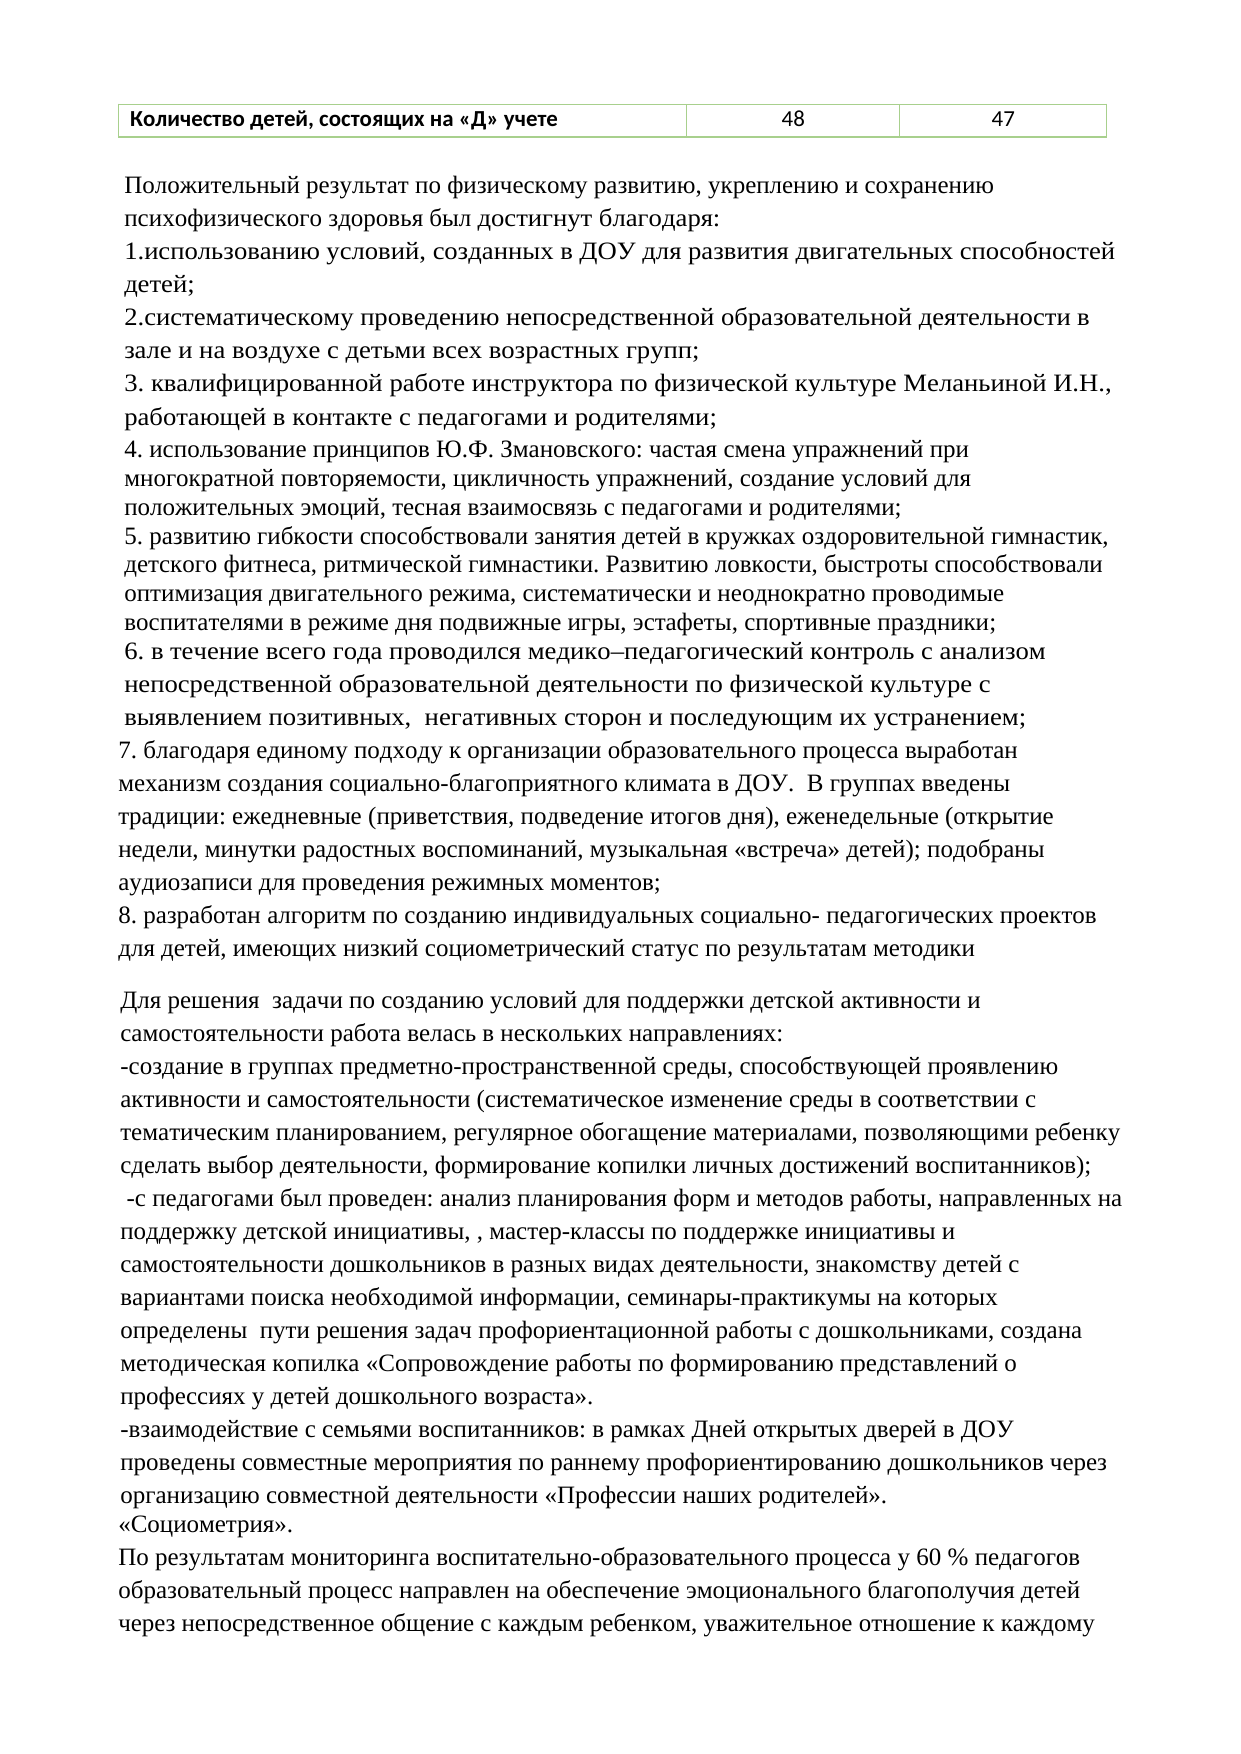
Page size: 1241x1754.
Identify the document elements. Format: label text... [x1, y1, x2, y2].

text -создание в группах предметно-пространственной среды, способствующей проявлению активности и самостоятельности (систематическое изменение среды в соответствии с тематическим планированием, регулярное обогащение материалами, позволяющими ребенку сделать выбор деятельности, формирование копилки личных достижений воспитанников); [120, 984, 1124, 1112]
text 1.использованию условий, созданных в ДОУ для развития двигательных способностей детей; [124, 169, 1122, 231]
text 4. использование принципов Ю.Ф. Змановского: частая смена упражнений при многократной повторяемости, цикличность упражнений, создание условий для положительных эмоций, тесная взаимосвязь с педагогами и родителями; [124, 368, 1122, 454]
text 8. разработан алгоритм по созданию индивидуальных социально- педагогических проектов для детей, имеющих низкий социометрический статус по результатам методики «Социометрия». [118, 833, 1122, 1471]
text 2.систематическому проведению непосредственной образовательной деятельности в зале и на воздухе с детьми всех возрастных групп; [124, 236, 1122, 297]
text 5. развитию гибкости способствовали занятия детей в кружках оздоровительной гимнастик, детского фитнеса, ритмической гимнастики. Развитию ловкости, быстроты способствовали оптимизация двигательного режима, систематически и неоднократно проводимые воспитателями в режиме дня подвижные игры, эстафеты, спортивные праздники; [124, 454, 1122, 569]
text 7. благодаря единому подходу к организации образовательного процесса выработан механизм создания социально-благоприятного климата в ДОУ. В группах введены традиции: ежедневные (приветствия, подведение итогов дня), еженедельные (открытие недели, минутки радостных воспоминаний, музыкальная «встреча» детей); подобраны аудиозаписи для проведения режимных моментов; [118, 668, 1122, 829]
text -с педагогами был проведен: анализ планирования форм и методов работы, направленных на поддержку детской инициативы, , мастер-классы по поддержке инициативы и самостоятельности дошкольников в разных видах деятельности, знакомству детей с вариантами поиска необходимой информации, семинары-практикумы на которых определены пути решения задач профориентационной работы с дошкольниками, создана методическая копилка «Сопровождение работы по формированию представлений о профессиях у детей дошкольного возраста». [120, 1116, 1124, 1343]
text Для решения задачи по созданию условий для поддержки детской активности и самостоятельности работа велась в нескольких направлениях: [120, 918, 1124, 980]
text 3. квалифицированной работе инструктора по физической культуре Меланьиной И.Н., работающей в контакте с педагогами и родителями; [124, 302, 1122, 363]
text 6. в течение всего года проводился медико–педагогический контроль с анализом непосредственной образовательной деятельности по физической культуре с выявлением позитивных, негативных сторон и последующим их устранением; [124, 569, 1122, 664]
text -взаимодействие с семьями воспитанников: в рамках Дней открытых дверей в ДОУ проведены совместные мероприятия по раннему профориентированию дошкольников через организацию совместной деятельности «Профессии наших родителей». [120, 1347, 1124, 1442]
text Положительный результат по физическому развитию, укреплению и сохранению психофизического здоровья был достигнут благодаря: [124, 103, 1122, 165]
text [118, 1475, 1122, 1603]
